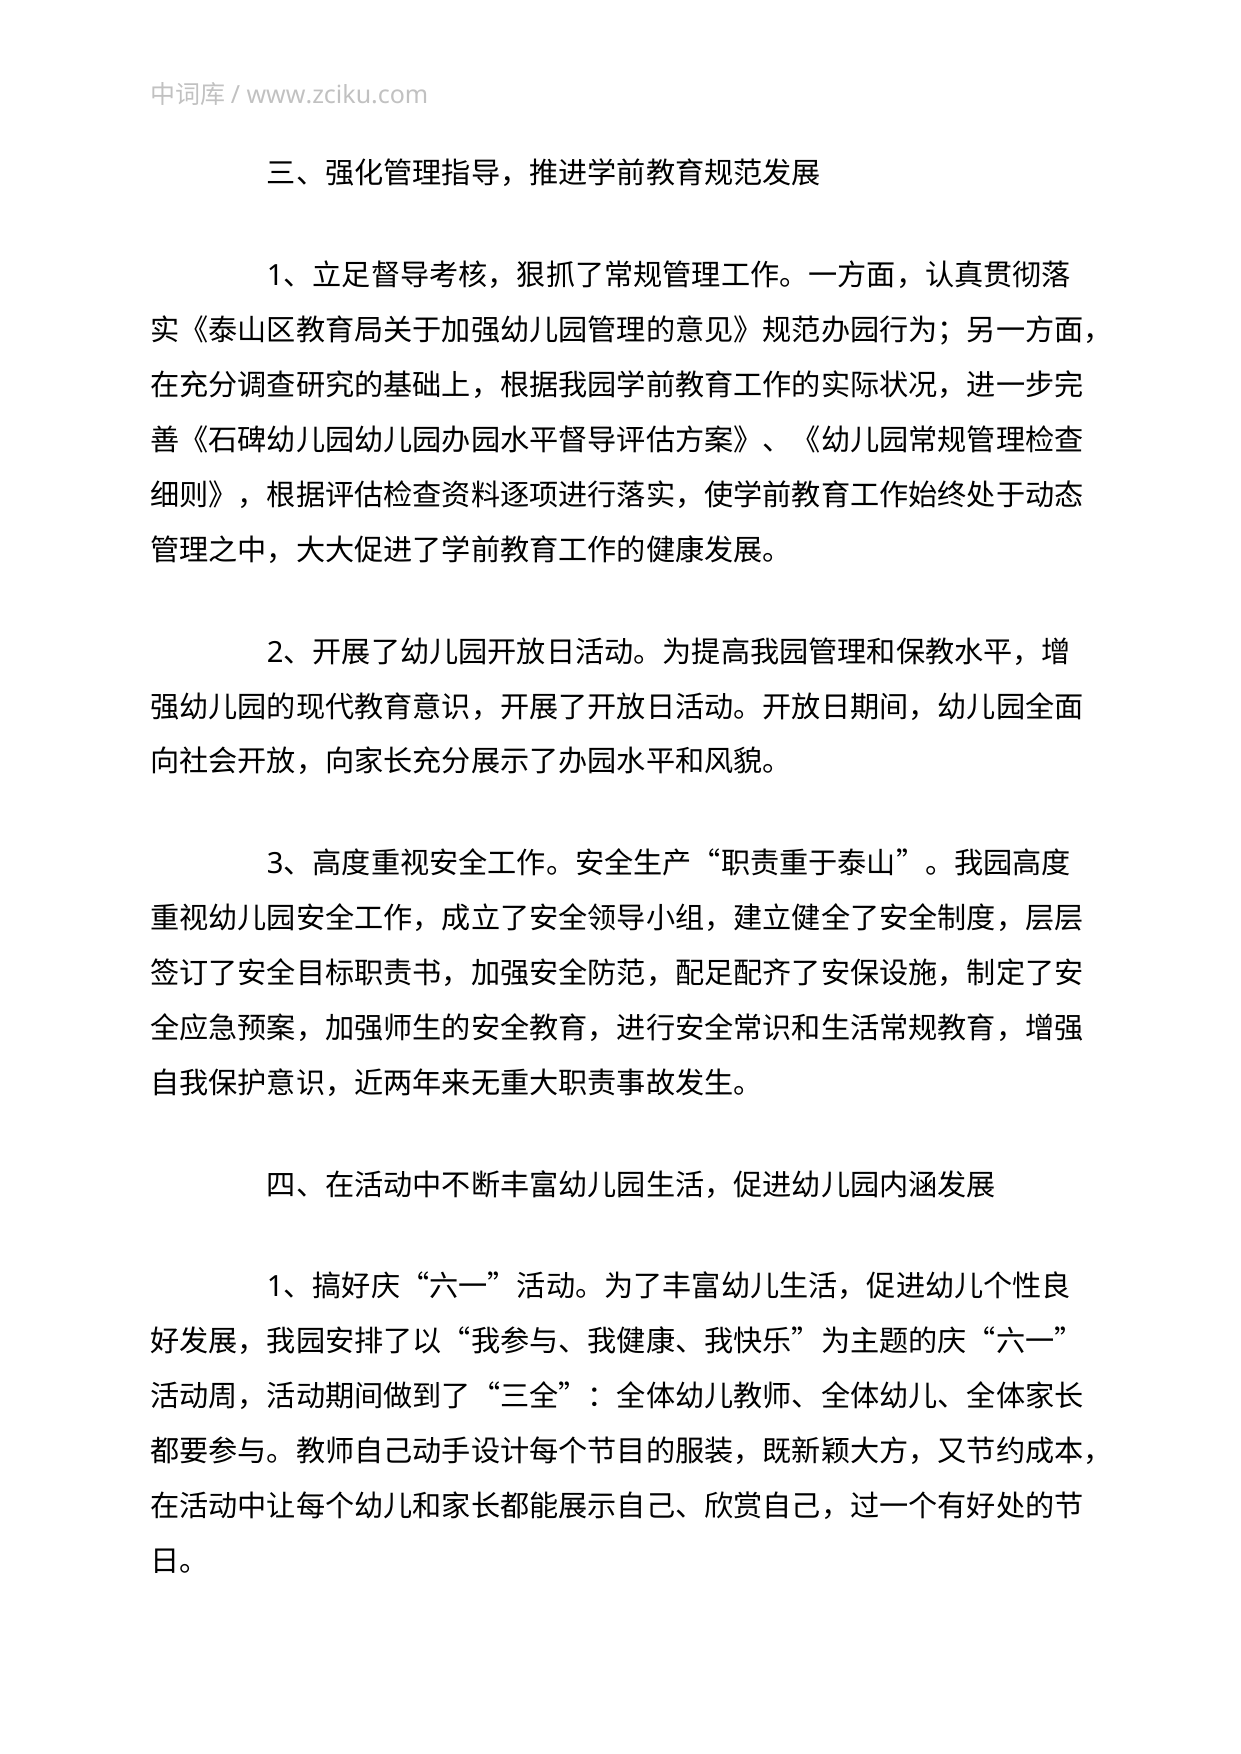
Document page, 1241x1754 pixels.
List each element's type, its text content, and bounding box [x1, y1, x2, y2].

text 四、在活动中不断丰富幼儿园生活，促进幼儿园内涵发展 [150, 1161, 1090, 1203]
text 1、搞好庆“六一”活动。为了丰富幼儿生活，促进幼儿个性良好发展，我园安排了以“我参与、我健康、我快乐”为主题的庆“六一”活动周，活动期间做到了“三全”：全体幼儿教师、全体幼儿、全体家长都要参与。教师自己动手设计每个节目的服装，既新颖大方，又节约成本，在活动中让每个幼儿和家长都能展示自己、欣赏自己，过一个有好处的节日。 [150, 1263, 1090, 1580]
text 三、强化管理指导，推进学前教育规范发展 [150, 150, 1090, 192]
text 2、开展了幼儿园开放日活动。为提高我园管理和保教水平，增强幼儿园的现代教育意识，开展了开放日活动。开放日期间，幼儿园全面向社会开放，向家长充分展示了办园水平和风貌。 [150, 628, 1090, 780]
text 1、立足督导考核，狠抓了常规管理工作。一方面，认真贯彻落实《泰山区教育局关于加强幼儿园管理的意见》规范办园行为；另一方面，在充分调查研究的基础上，根据我园学前教育工作的实际状况，进一步完善《石碑幼儿园幼儿园办园水平督导评估方案》、《幼儿园常规管理检查细则》，根据评估检查资料逐项进行落实，使学前教育工作始终处于动态管理之中，大大促进了学前教育工作的健康发展。 [150, 252, 1090, 569]
text 3、高度重视安全工作。安全生产“职责重于泰山”。我园高度重视幼儿园安全工作，成立了安全领导小组，建立健全了安全制度，层层签订了安全目标职责书，加强安全防范，配足配齐了安保设施，制定了安全应急预案，加强师生的安全教育，进行安全常识和生活常规教育，增强自我保护意识，近两年来无重大职责事故发生。 [150, 840, 1090, 1102]
